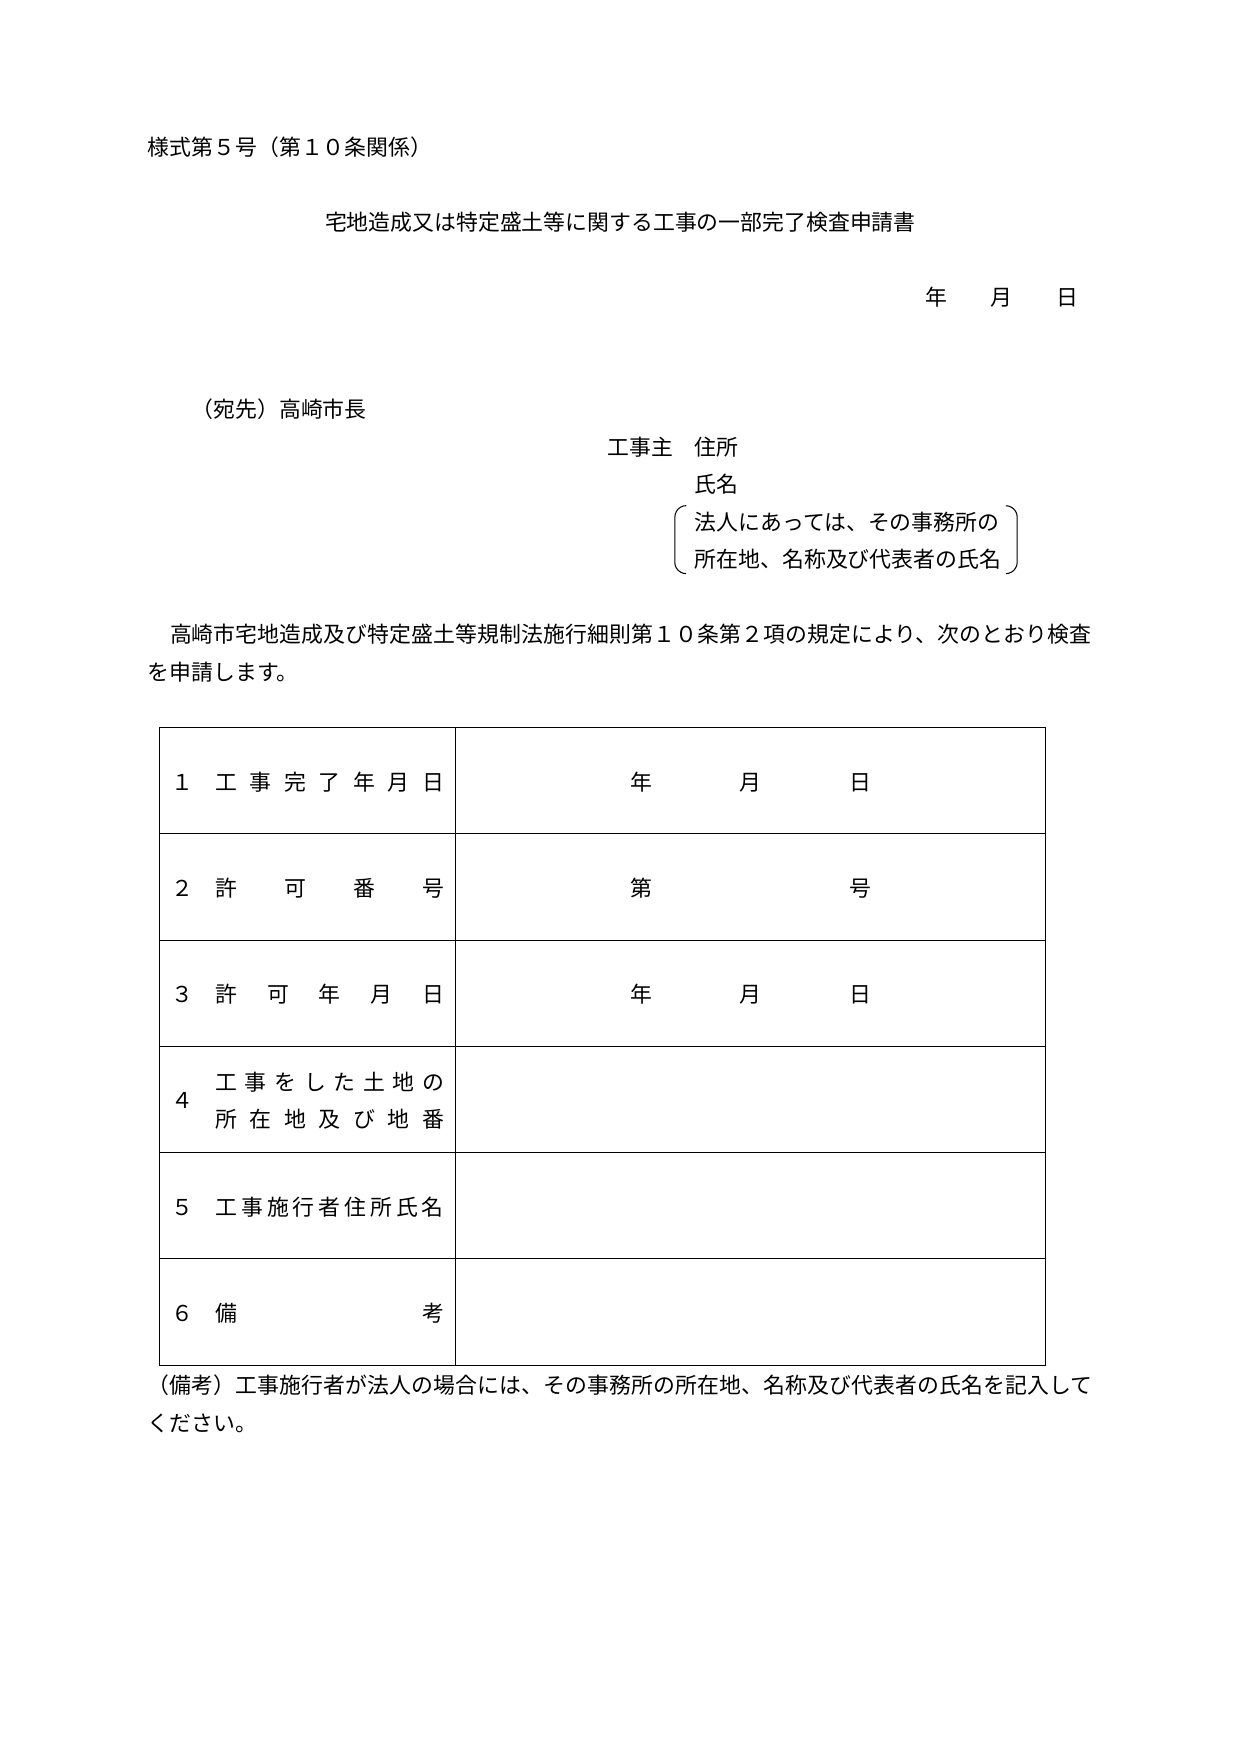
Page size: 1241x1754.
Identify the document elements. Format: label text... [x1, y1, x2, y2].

table_cell ２ [160, 834, 204, 939]
table_cell 工事をした土地の 所在地及び地番 [204, 1047, 455, 1152]
table_header 工事完了年月日 [204, 728, 455, 833]
table_cell ３ [160, 941, 204, 1046]
table_cell [456, 1047, 1045, 1152]
text 所在地、名称及び代表者の氏名 [694, 539, 1092, 577]
text （備考）工事施行者が法人の場合には、その事務所の所在地、名称及び代表者の氏名を記入してください。 [148, 1366, 1092, 1441]
table_cell [456, 1259, 1045, 1364]
table_cell ５ [160, 1153, 204, 1258]
table_cell 工事施行者住所氏名 [204, 1153, 455, 1258]
table_header 年 月 日 [456, 728, 1045, 833]
text 工事主 住所 [607, 427, 1092, 464]
table_cell 許可番号 [204, 834, 455, 939]
table_cell [456, 1153, 1045, 1258]
table_cell 許可年月日 [204, 941, 455, 1046]
table_header １ [160, 728, 204, 833]
table_cell 年 月 日 [456, 941, 1045, 1046]
table_cell ６ [160, 1259, 204, 1364]
text 法人にあっては、その事務所の [694, 502, 1092, 539]
table_cell ４ [160, 1047, 204, 1152]
text （宛先）高崎市長 [148, 389, 1092, 427]
table_cell 第 号 [456, 834, 1045, 939]
table_cell 備考 [204, 1259, 455, 1364]
text 氏名 [607, 464, 1092, 502]
text 高崎市宅地造成及び特定盛土等規制法施行細則第１０条第２項の規定により、次のとおり検査を申請します。 [148, 614, 1092, 689]
text 年 月 日 [148, 277, 1078, 314]
text 宅地造成又は特定盛土等に関する工事の一部完了検査申請書 [148, 202, 1092, 239]
text 様式第５号（第１０条関係） [148, 127, 1092, 164]
